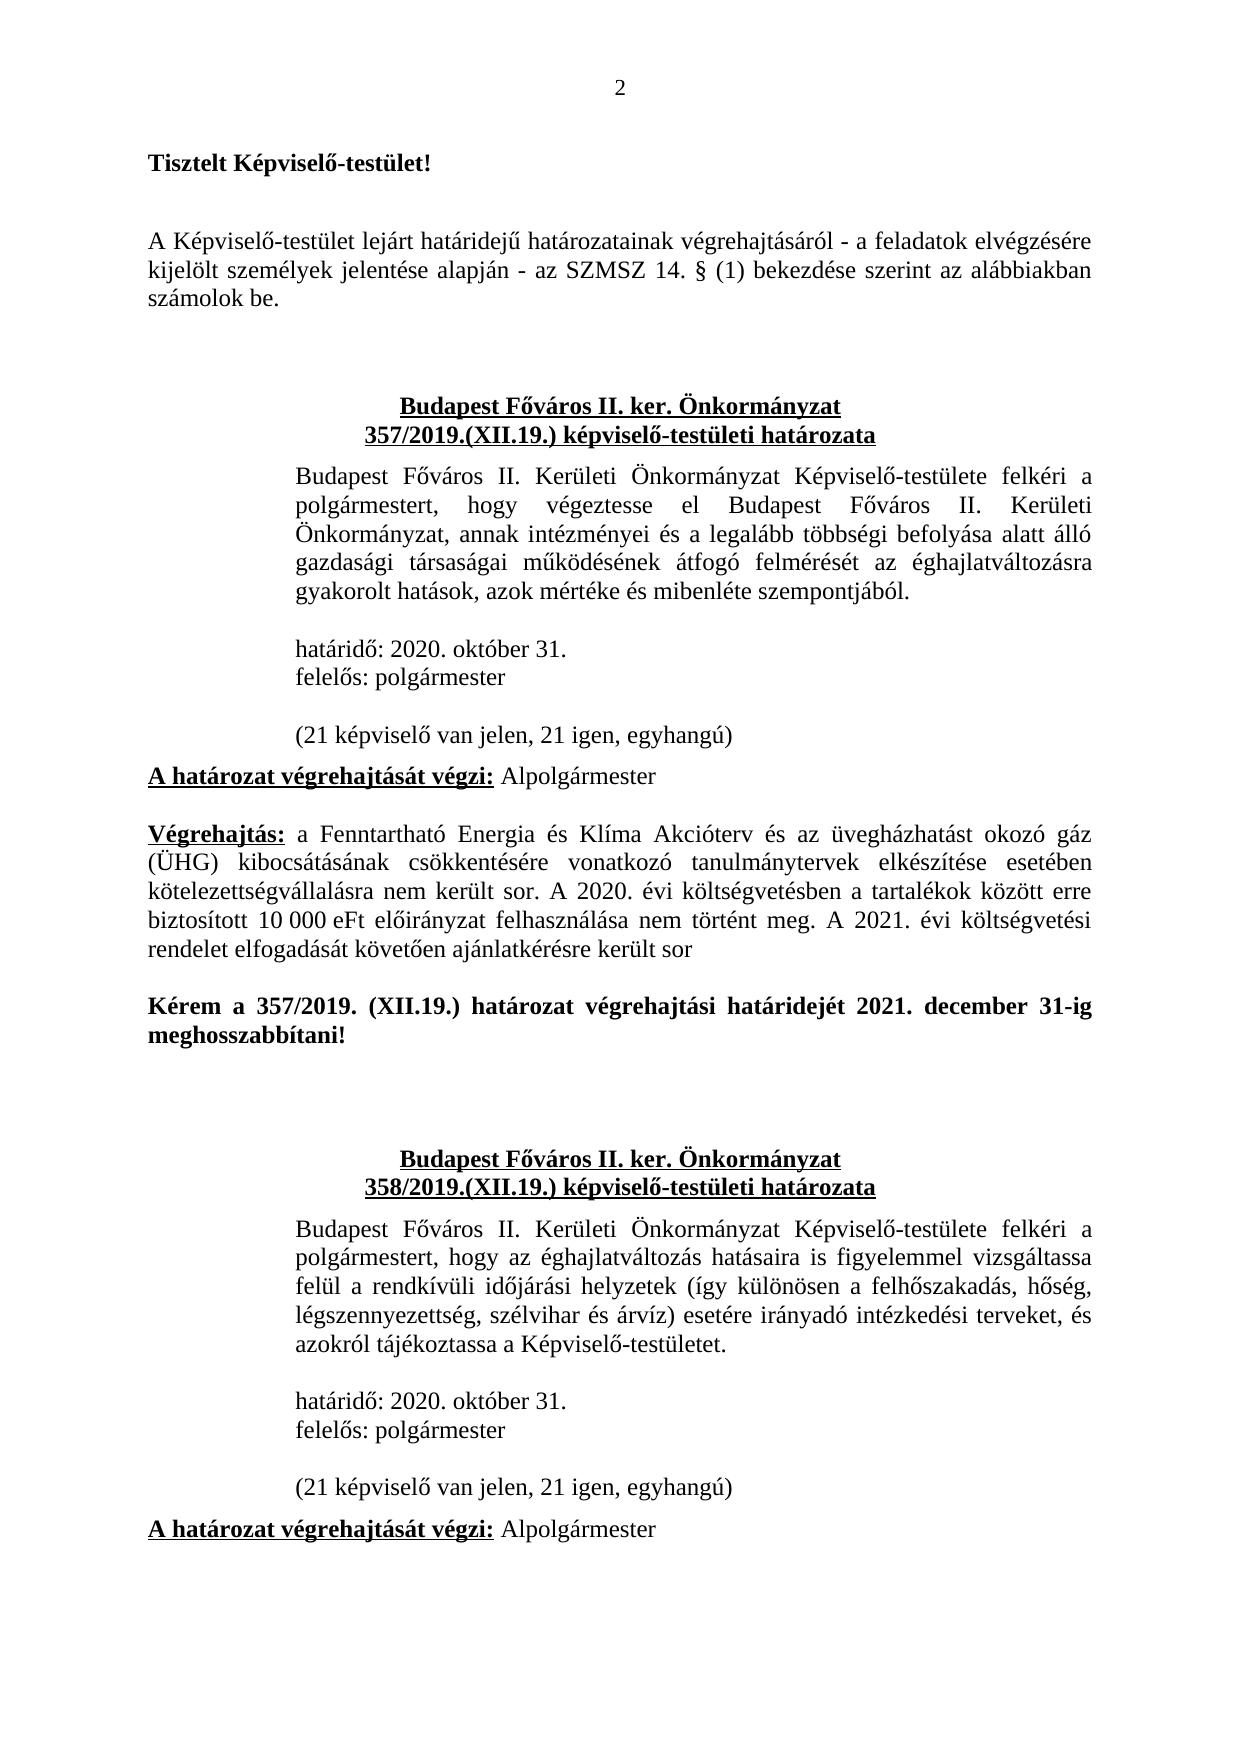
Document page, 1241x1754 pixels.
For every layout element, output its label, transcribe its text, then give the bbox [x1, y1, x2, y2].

text Budapest Főváros II. ker. Önkormányzat 357/2019.(XII.19.) képviselő-testületi határozata [148, 391, 1093, 449]
text (21 képviselő van jelen, 21 igen, egyhangú) [266, 720, 1093, 749]
text határidő: 2020. október 31. [221, 634, 1093, 662]
text A Képviselő-testület lejárt határidejű határozatainak végrehajtásáról - a feladatok elvégzésére kijelölt személyek jelentése alapján - az SZMSZ 14. § (1) bekezdése szerint az alábbiakban számolok be. [148, 226, 1093, 312]
text Budapest Főváros II. Kerületi Önkormányzat Képviselő-testülete felkéri a polgármestert, hogy az éghajlatváltozás hatásaira is figyelemmel vizsgáltassa felül a rendkívüli időjárási helyzetek (így különösen a felhőszakadás, hőség, légszennyezettség, szélvihar és árvíz) esetére irányadó intézkedési terveket, és azokról tájékoztassa a Képviselő-testületet. [295, 1214, 1093, 1357]
text (21 képviselő van jelen, 21 igen, egyhangú) [266, 1472, 1093, 1501]
text Budapest Főváros II. ker. Önkormányzat 358/2019.(XII.19.) képviselő-testületi határozata [148, 1144, 1093, 1201]
text Végrehajtás: a Fenntartható Energia és Klíma Akcióterv és az üvegházhatást okozó gáz (ÜHG) kibocsátásának csökkentésére vonatkozó tanulmánytervek elkészítése esetében kötelezettségvállalásra nem került sor. A 2020. évi költségvetésben a tartalékok között erre biztosított 10 000 eFt előirányzat felhasználása nem történt meg. A 2021. évi költségvetési rendelet elfogadását követően ajánlatkérésre került sor [148, 819, 1093, 962]
text felelős: polgármester [221, 1415, 1093, 1444]
text A határozat végrehajtását végzi: Alpolgármester [148, 761, 1093, 790]
text Kérem a 357/2019. (XII.19.) határozat végrehajtási határidejét 2021. december 31-ig meghosszabbítani! [148, 991, 1093, 1049]
text Tisztelt Képviselő-testület! [148, 148, 1093, 176]
text A határozat végrehajtását végzi: Alpolgármester [148, 1514, 1093, 1542]
text Budapest Főváros II. Kerületi Önkormányzat Képviselő-testülete felkéri a polgármestert, hogy végeztesse el Budapest Főváros II. Kerületi Önkormányzat, annak intézményei és a legalább többségi befolyása alatt álló gazdasági társaságai működésének átfogó felmérését az éghajlatváltozásra gyakorolt hatások, azok mértéke és mibenléte szempontjából. [295, 461, 1093, 605]
text határidő: 2020. október 31. [221, 1386, 1093, 1415]
text felelős: polgármester [221, 662, 1093, 691]
